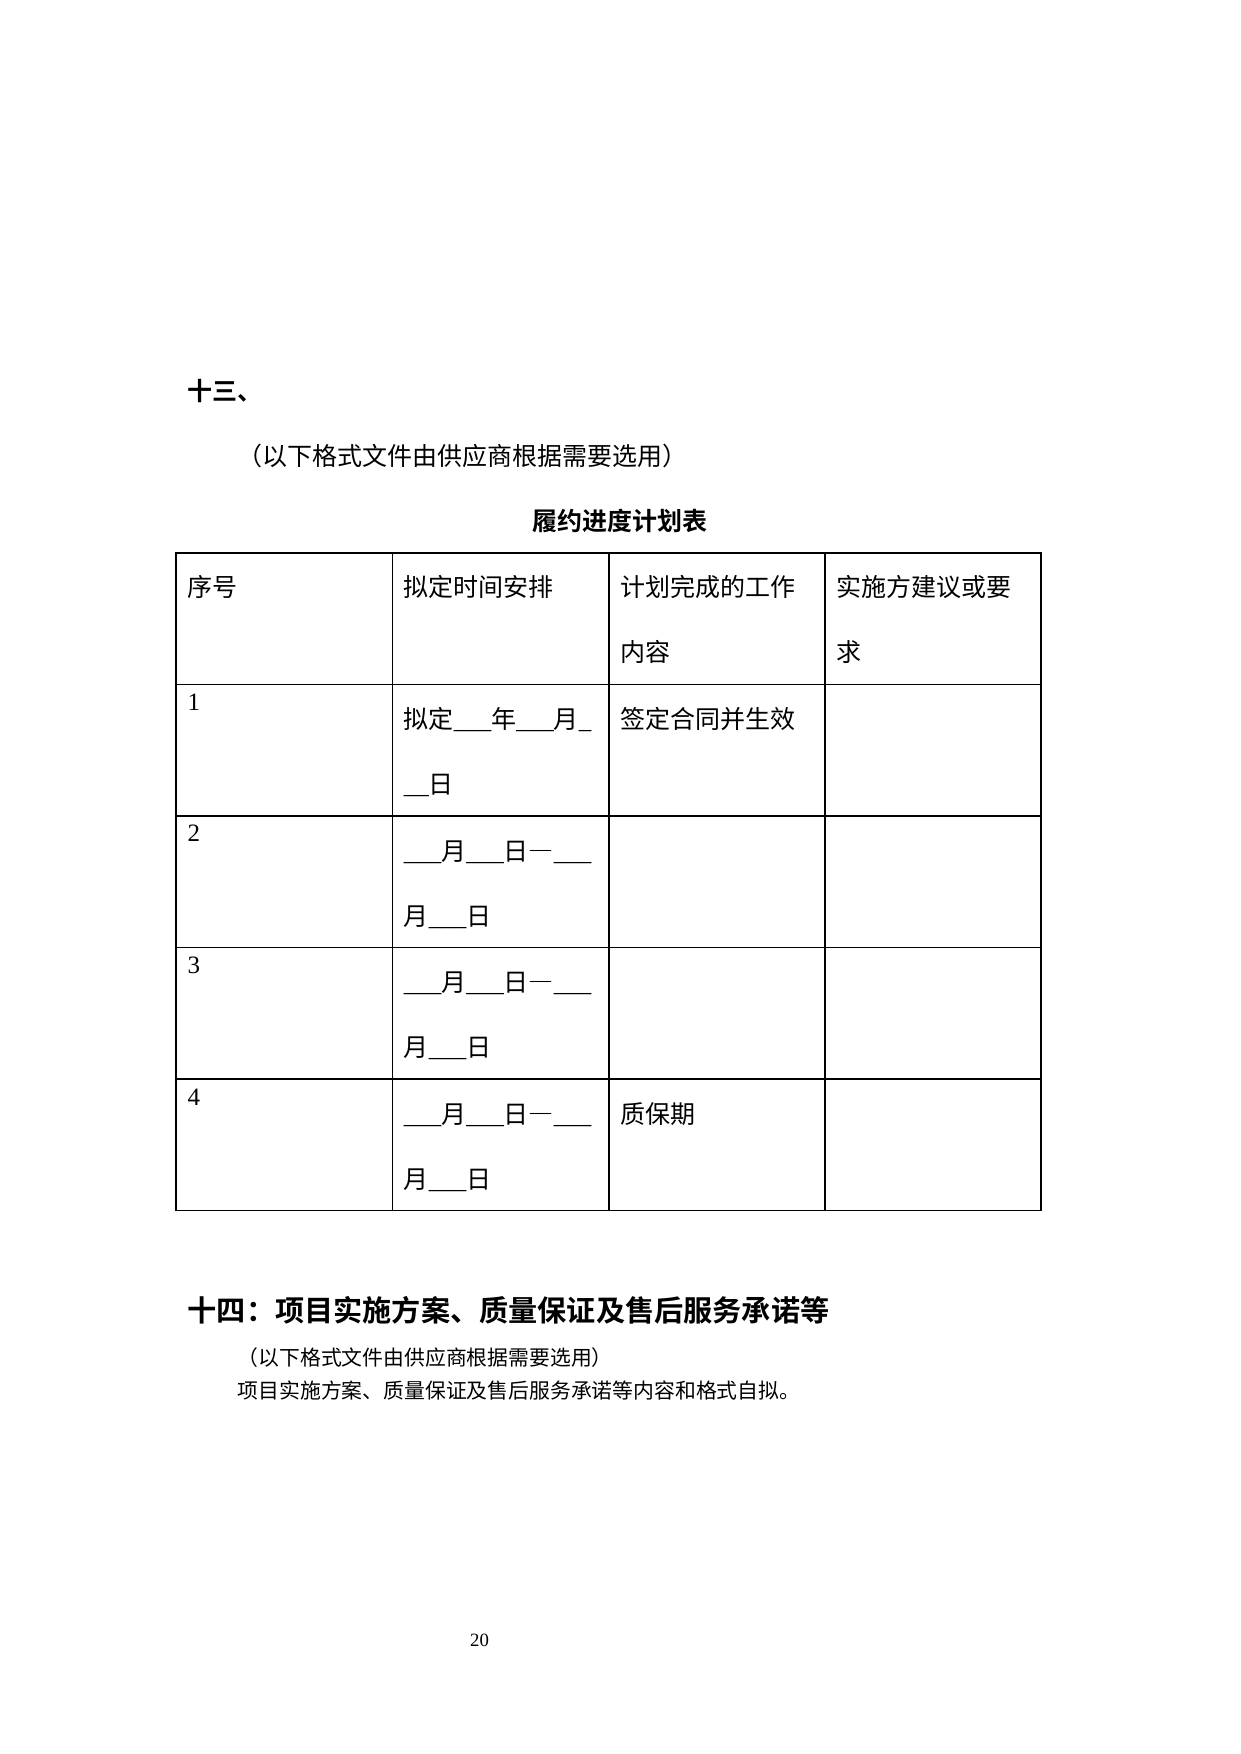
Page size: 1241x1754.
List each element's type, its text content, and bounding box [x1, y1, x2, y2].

table_cell 签定合同并生效 [610, 685, 824, 815]
table_header 实施方建议或要求 [826, 554, 1040, 683]
table_cell ___月___日—___月___日 [393, 1080, 608, 1210]
table_cell [826, 1080, 1040, 1210]
text （以下格式文件由供应商根据需要选用） [187, 1341, 1053, 1374]
table_cell [610, 817, 824, 947]
text 十四：项目实施方案、质量保证及售后服务承诺等 [187, 1276, 1053, 1341]
table_cell ___月___日—___月___日 [393, 948, 608, 1078]
table_cell [826, 817, 1040, 947]
table_header 计划完成的工作内容 [610, 554, 824, 683]
text 履约进度计划表 [187, 487, 1053, 552]
table_cell [826, 685, 1040, 815]
table_cell [826, 948, 1040, 1078]
table_header 拟定时间安排 [393, 554, 608, 683]
table_cell [610, 948, 824, 1078]
table_cell 拟定___年___月___日 [393, 685, 608, 815]
table_cell 1 [177, 685, 392, 815]
table_cell 质保期 [610, 1080, 824, 1210]
table_cell ___月___日—___月___日 [393, 817, 608, 947]
table_header 序号 [177, 554, 392, 683]
text （以下格式文件由供应商根据需要选用） [187, 422, 1053, 487]
table_cell 2 [177, 817, 392, 947]
table_cell 4 [177, 1080, 392, 1210]
table_cell 3 [177, 948, 392, 1078]
text 十三、 [187, 357, 1053, 422]
text 项目实施方案、质量保证及售后服务承诺等内容和格式自拟。 [187, 1374, 1053, 1406]
